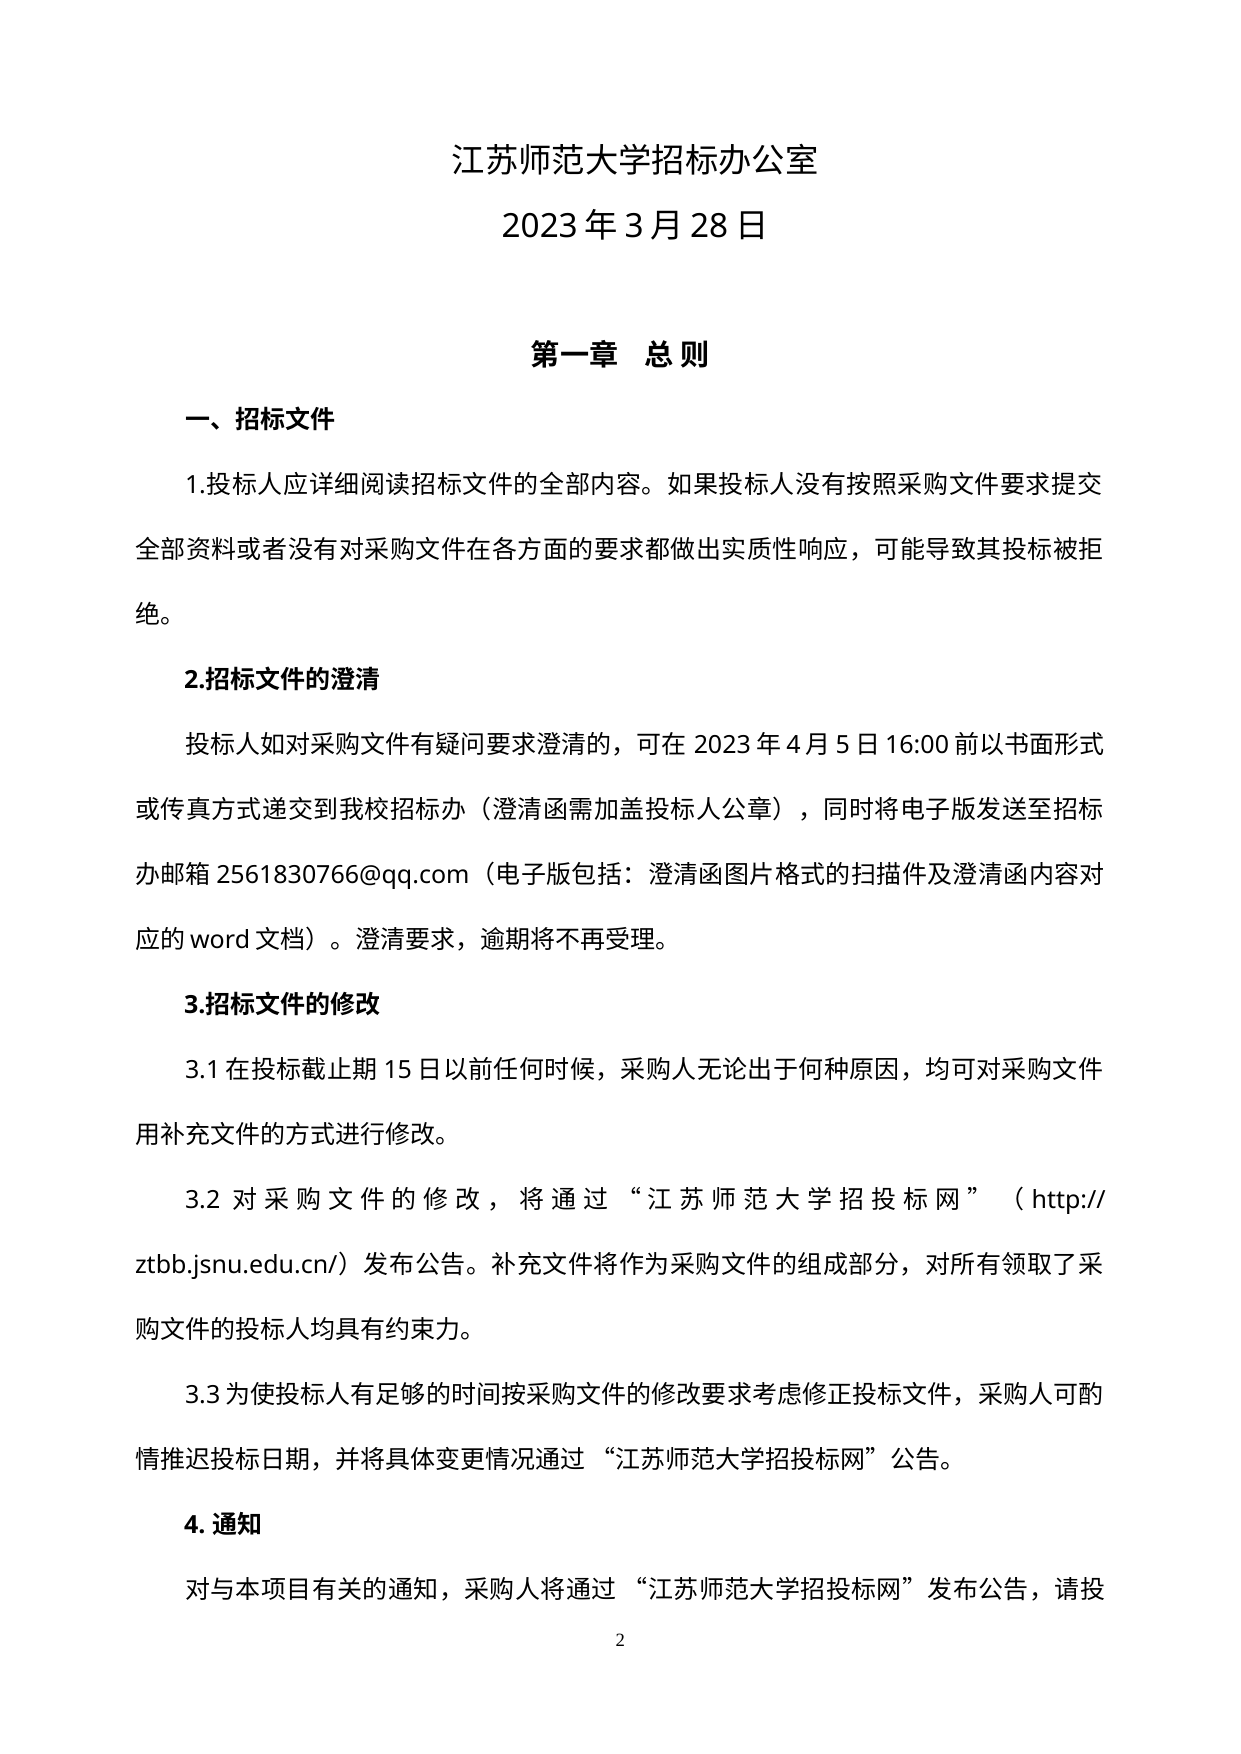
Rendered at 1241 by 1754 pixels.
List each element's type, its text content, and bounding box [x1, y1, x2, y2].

list 3.招标文件的修改 [135, 971, 1106, 1036]
list 3.3为使投标人有足够的时间按采购文件的修改要求考虑修正投标文件，采购人可酌情推迟投标日期，并将具体变更情况通过 “江苏师范大学招投标网”公告。 [135, 1361, 1106, 1491]
text 江苏师范大学招标办公室 [135, 126, 1106, 191]
list 第一章 总 则 [135, 321, 1106, 386]
text 2023年3月28日 [135, 191, 1106, 256]
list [135, 1556, 1106, 1621]
list 3.2对采购文件的修改，将通过“江苏师范大学招投标网”（http://ztbb.jsnu.edu.cn/）发布公告。补充文件将作为采购文件的组成部分，对所有领取了采购文件的投标人均具有约束力。 [135, 1166, 1106, 1361]
list 投标人如对采购文件有疑问要求澄清的，可在2023年4月5日16:00前以书面形式或传真方式递交到我校招标办（澄清函需加盖投标人公章），同时将电子版发送至招标办邮箱2561830766@qq.com（电子版包括：澄清函图片格式的扫描件及澄清函内容对应的word文档）。澄清要求，逾期将不再受理。 [135, 711, 1106, 971]
list 4. 通知 [135, 1491, 1106, 1556]
list 2.招标文件的澄清 [135, 646, 1106, 711]
list 3.1在投标截止期15日以前任何时候，采购人无论出于何种原因，均可对采购文件用补充文件的方式进行修改。 [135, 1036, 1106, 1166]
list 1.投标人应详细阅读招标文件的全部内容。如果投标人没有按照采购文件要求提交全部资料或者没有对采购文件在各方面的要求都做出实质性响应，可能导致其投标被拒绝。 [135, 451, 1106, 646]
text 一、招标文件 [135, 386, 1106, 451]
